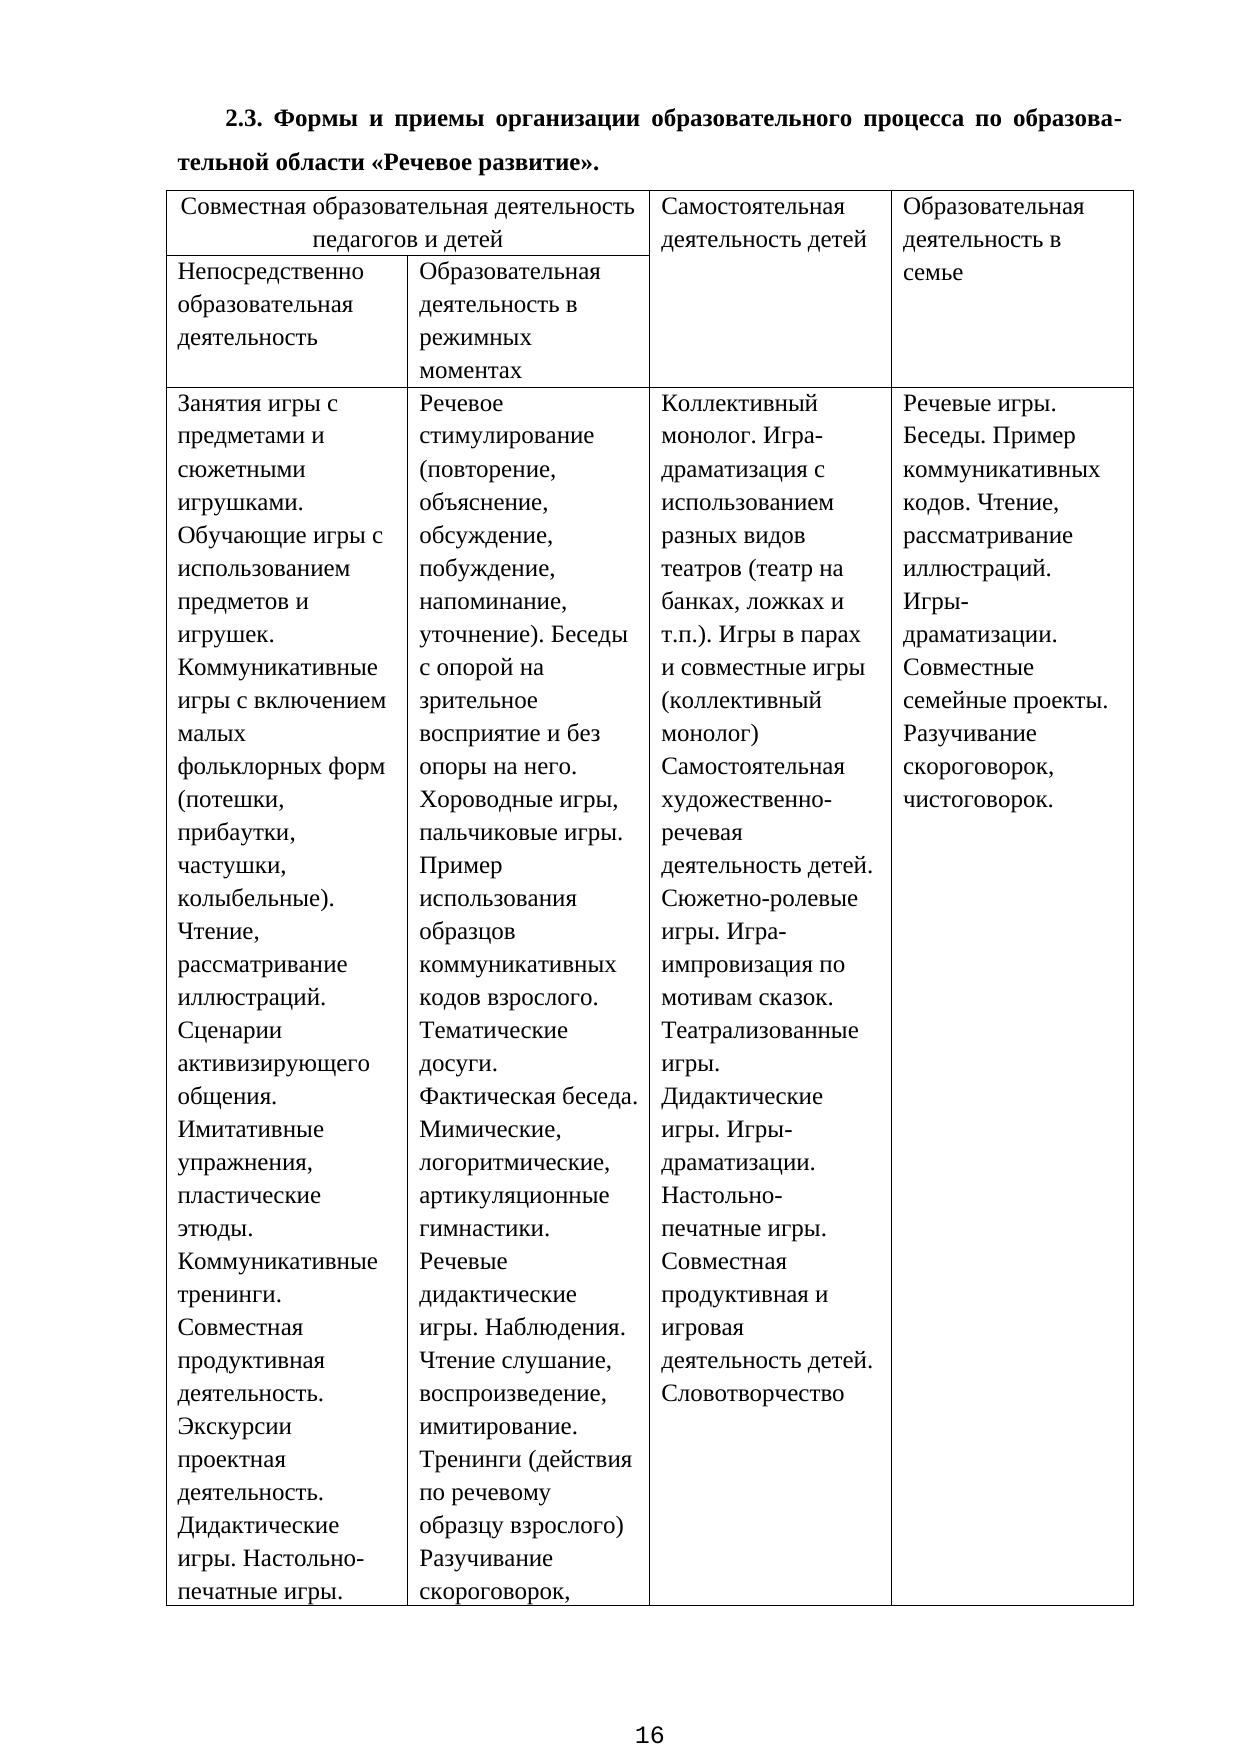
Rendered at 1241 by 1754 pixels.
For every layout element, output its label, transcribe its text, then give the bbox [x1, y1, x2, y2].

table_cell Непосредственно образовательная деятельность [167, 256, 407, 387]
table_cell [167, 388, 407, 1605]
table_header Совместная образовательная деятельность педагогов и детей [167, 191, 649, 255]
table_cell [892, 388, 1133, 1605]
table_header Самостоятельная деятельность детей [650, 191, 891, 387]
text 2.3. Формы и приемы организации образовательного процесса по образовательной области «Речевое развитие». [177, 103, 1122, 175]
table_cell Образовательная деятельность в режимных моментах [408, 256, 649, 387]
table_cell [650, 388, 891, 1605]
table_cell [408, 388, 649, 1605]
table_header Образовательная деятельность в семье [892, 191, 1133, 387]
